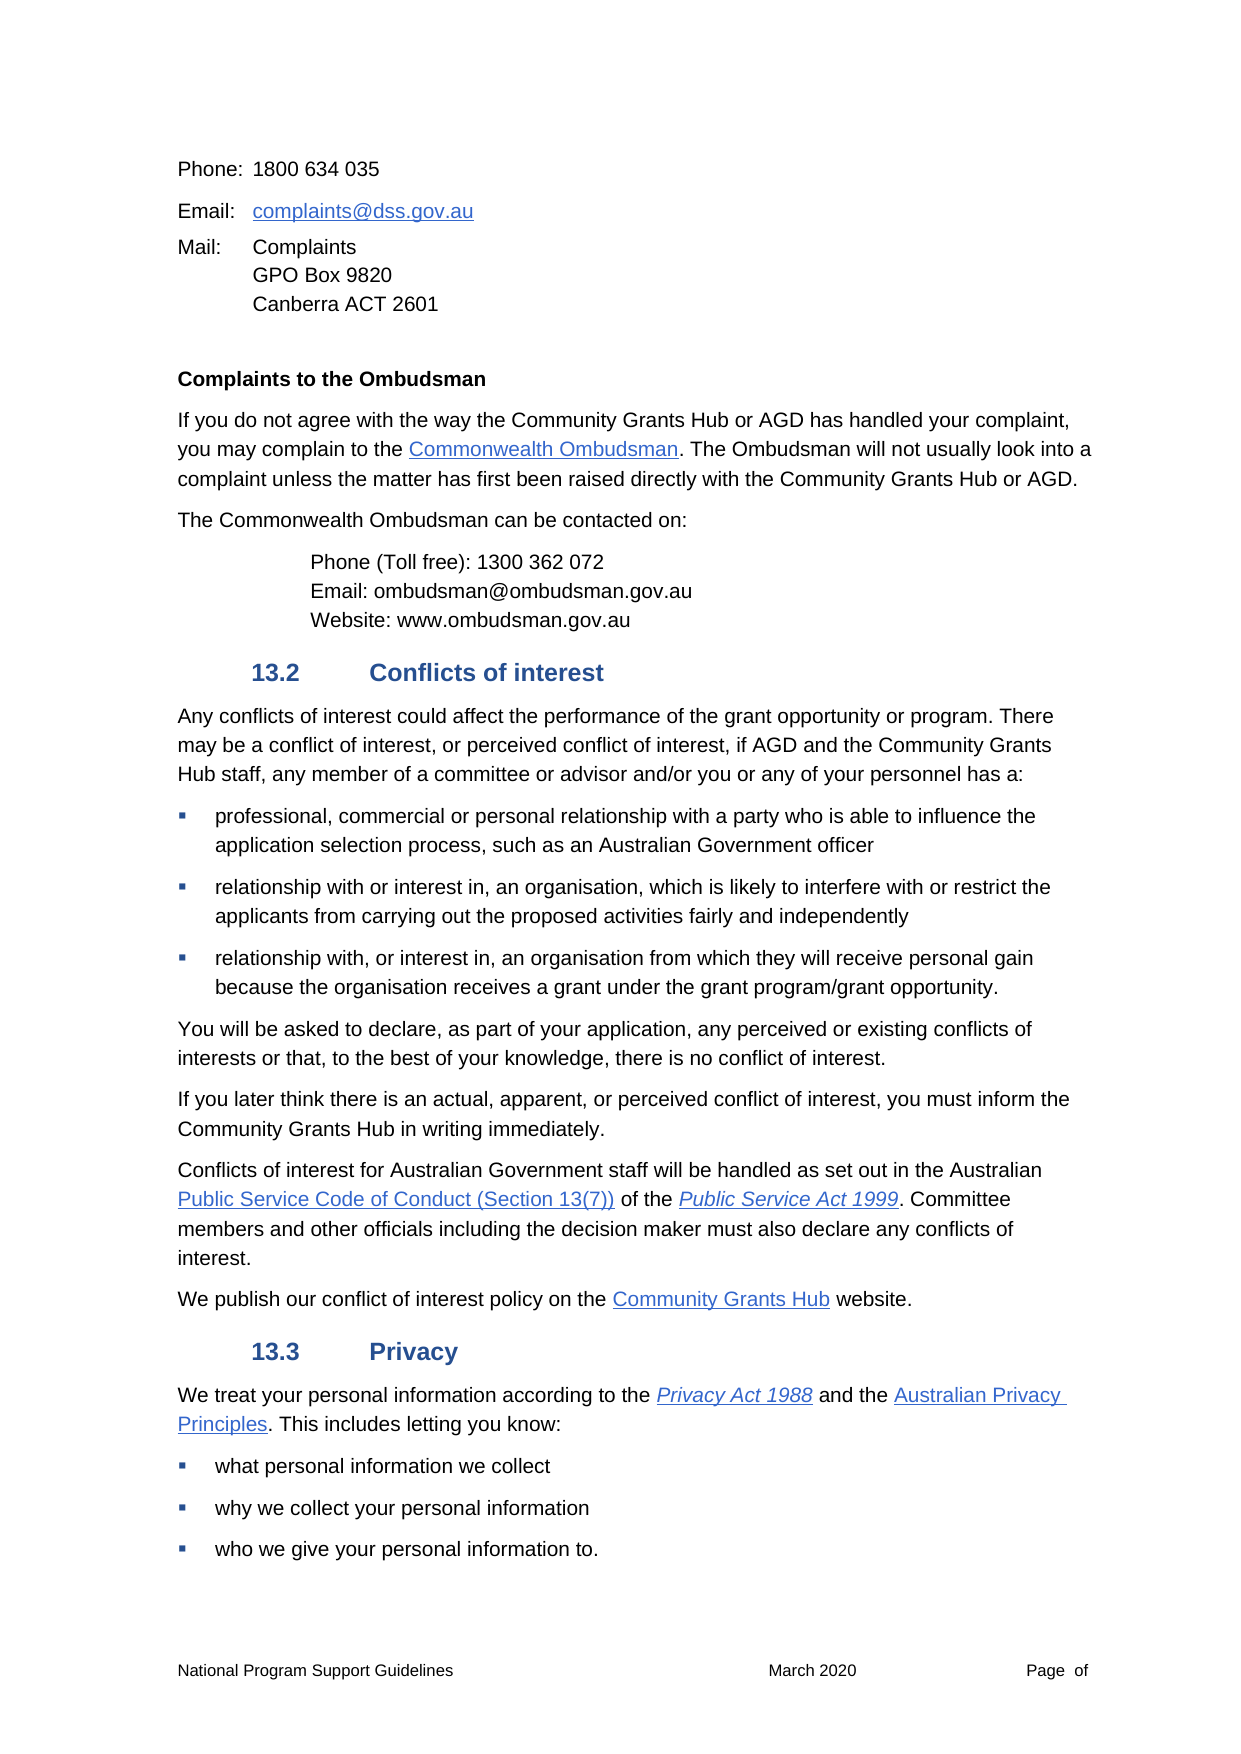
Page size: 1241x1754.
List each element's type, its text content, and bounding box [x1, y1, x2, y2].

text GPO Box 9820 [177, 263, 1092, 287]
text We publish our conflict of interest policy on the Community Grants Hub website. [177, 1282, 1092, 1311]
list relationship with or interest in, an organisation, which is likely to interfere with or restrict the applicants from carrying out the proposed activities fairly and independently [177, 869, 1092, 928]
text Canberra ACT 2601 [177, 291, 1092, 315]
list relationship with, or interest in, an organisation from which they will receive personal gain because the organisation receives a grant under the grant program/grant opportunity. [177, 940, 1092, 999]
text The Commonwealth Ombudsman can be contacted on: [177, 503, 1092, 532]
text Phone (Toll free): 1300 362 072 Email: ombudsman@ombudsman.gov.au Website: www.ombudsman.gov.au [177, 544, 1092, 632]
text If you do not agree with the way the Community Grants Hub or AGD has handled your complaint, you may complain to the Commonwealth Ombudsman. The Ombudsman will not usually look into a complaint unless the matter has first been raised directly with the Community Grants Hub or AGD. [177, 403, 1092, 490]
text Phone: 1800 634 035 [177, 152, 1092, 181]
text If you later think there is an actual, apparent, or perceived conflict of interest, you must inform the Community Grants Hub in writing immediately. [177, 1082, 1092, 1140]
text Email: complaints@dss.gov.au [177, 193, 1092, 223]
text Any conflicts of interest could affect the performance of the grant opportunity or program. There may be a conflict of interest, or perceived conflict of interest, if AGD and the Community Grants Hub staff, any member of a committee or advisor and/or you or any of your personnel has a: [177, 699, 1092, 786]
list professional, commercial or personal relationship with a party who is able to influence the application selection process, such as an Australian Government officer [177, 799, 1092, 857]
subtitle Privacy [251, 1336, 1092, 1365]
text Mail: Complaints [177, 235, 1092, 259]
text You will be asked to declare, as part of your application, any perceived or existing conflicts of interests or that, to the best of your knowledge, there is no conflict of interest. [177, 1011, 1092, 1069]
list why we collect your personal information [177, 1490, 1092, 1519]
list who we give your personal information to. [177, 1532, 1092, 1561]
text Complaints to the Ombudsman [177, 361, 1092, 390]
text Conflicts of interest for Australian Government staff will be handled as set out in the Australian Public Service Code of Conduct (Section 13(7)) of the Public Service Act 1999. Committee members and other officials including the decision maker must also declare any conflicts of interest. [177, 1153, 1092, 1269]
subtitle Conflicts of interest [251, 657, 1092, 686]
list what personal information we collect [177, 1449, 1092, 1478]
text We treat your personal information according to the Privacy Act 1988 and the Australian Privacy Principles. This includes letting you know: [177, 1378, 1092, 1436]
